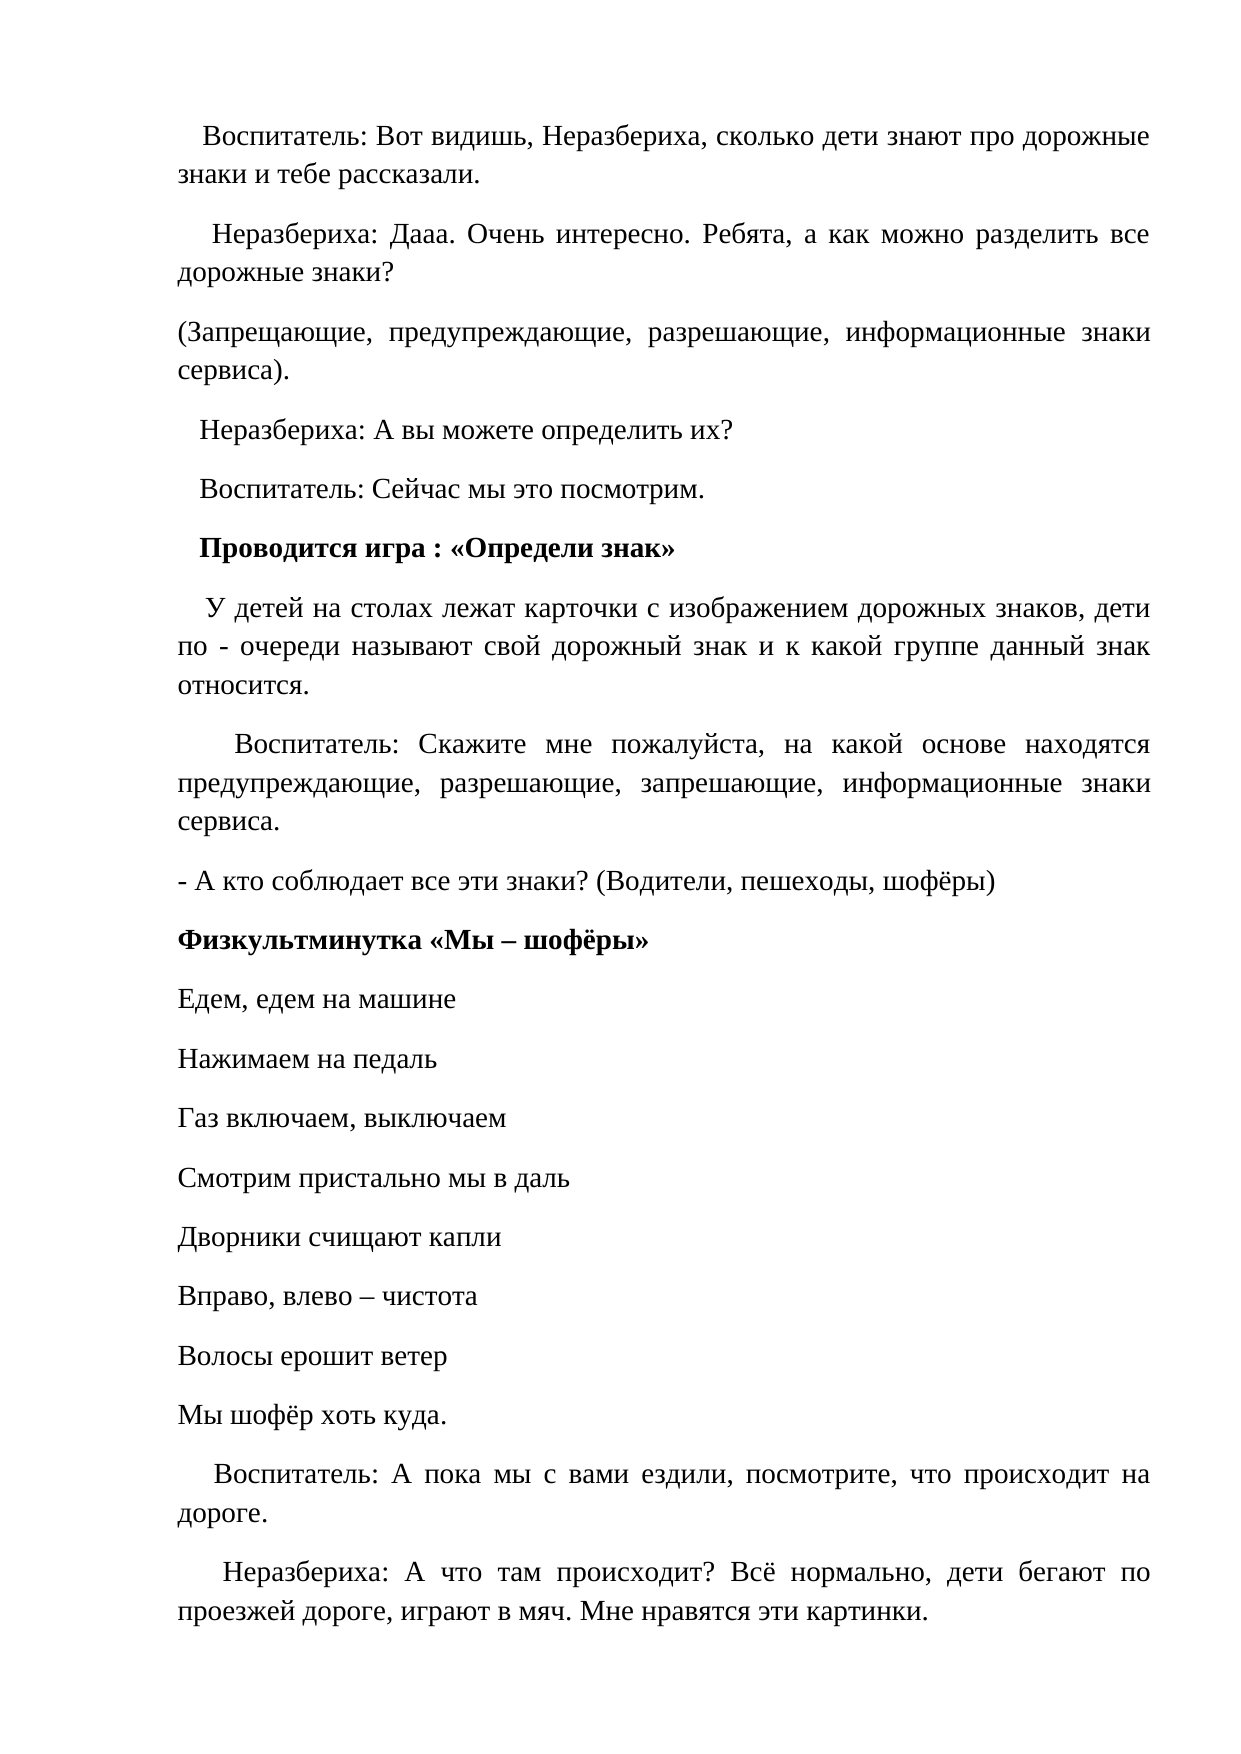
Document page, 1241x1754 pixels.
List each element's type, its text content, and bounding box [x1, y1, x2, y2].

text Едем, едем на машине [177, 982, 1152, 1015]
text - А кто соблюдает все эти знаки? (Водители, пешеходы, шофёры) [177, 863, 1152, 896]
text Физкультминутка «Мы – шофёры» [177, 922, 1152, 956]
text (Запрещающие, предупреждающие, разрешающие, информационные знаки сервиса). [177, 314, 1152, 386]
text Воспитатель: Сейчас мы это посмотрим. [177, 471, 1152, 505]
text Воспитатель: Вот видишь, Неразбериха, сколько дети знают про дорожные знаки и тебе рассказали. [177, 118, 1152, 190]
text Вправо, влево – чистота [177, 1278, 1152, 1312]
text Мы шофёр хоть куда. [177, 1397, 1152, 1431]
text Проводится игра : «Определи знак» [177, 531, 1152, 564]
text Смотрим пристально мы в даль [177, 1160, 1152, 1193]
text Неразбериха: А что там происходит? Всё нормально, дети бегают по проезжей дороге, играют в мяч. Мне нравятся эти картинки. [177, 1554, 1152, 1627]
text Воспитатель: А пока мы с вами ездили, посмотрите, что происходит на дороге. [177, 1457, 1152, 1529]
text Воспитатель: Скажите мне пожалуйста, на какой основе находятся предупреждающие, разрешающие, запрешающие, информационные знаки сервиса. [177, 726, 1152, 837]
text Дворники счищают капли [177, 1219, 1152, 1253]
text Нажимаем на педаль [177, 1041, 1152, 1074]
text Неразбериха: А вы можете определить их? [177, 412, 1152, 445]
text Неразбериха: Дааа. Очень интересно. Ребята, а как можно разделить все дорожные знаки? [177, 216, 1152, 288]
text Волосы ерошит ветер [177, 1338, 1152, 1371]
text Газ включаем, выключаем [177, 1100, 1152, 1134]
text У детей на столах лежат карточки с изображением дорожных знаков, дети по - очереди называют свой дорожный знак и к какой группе данный знак относится. [177, 590, 1152, 701]
